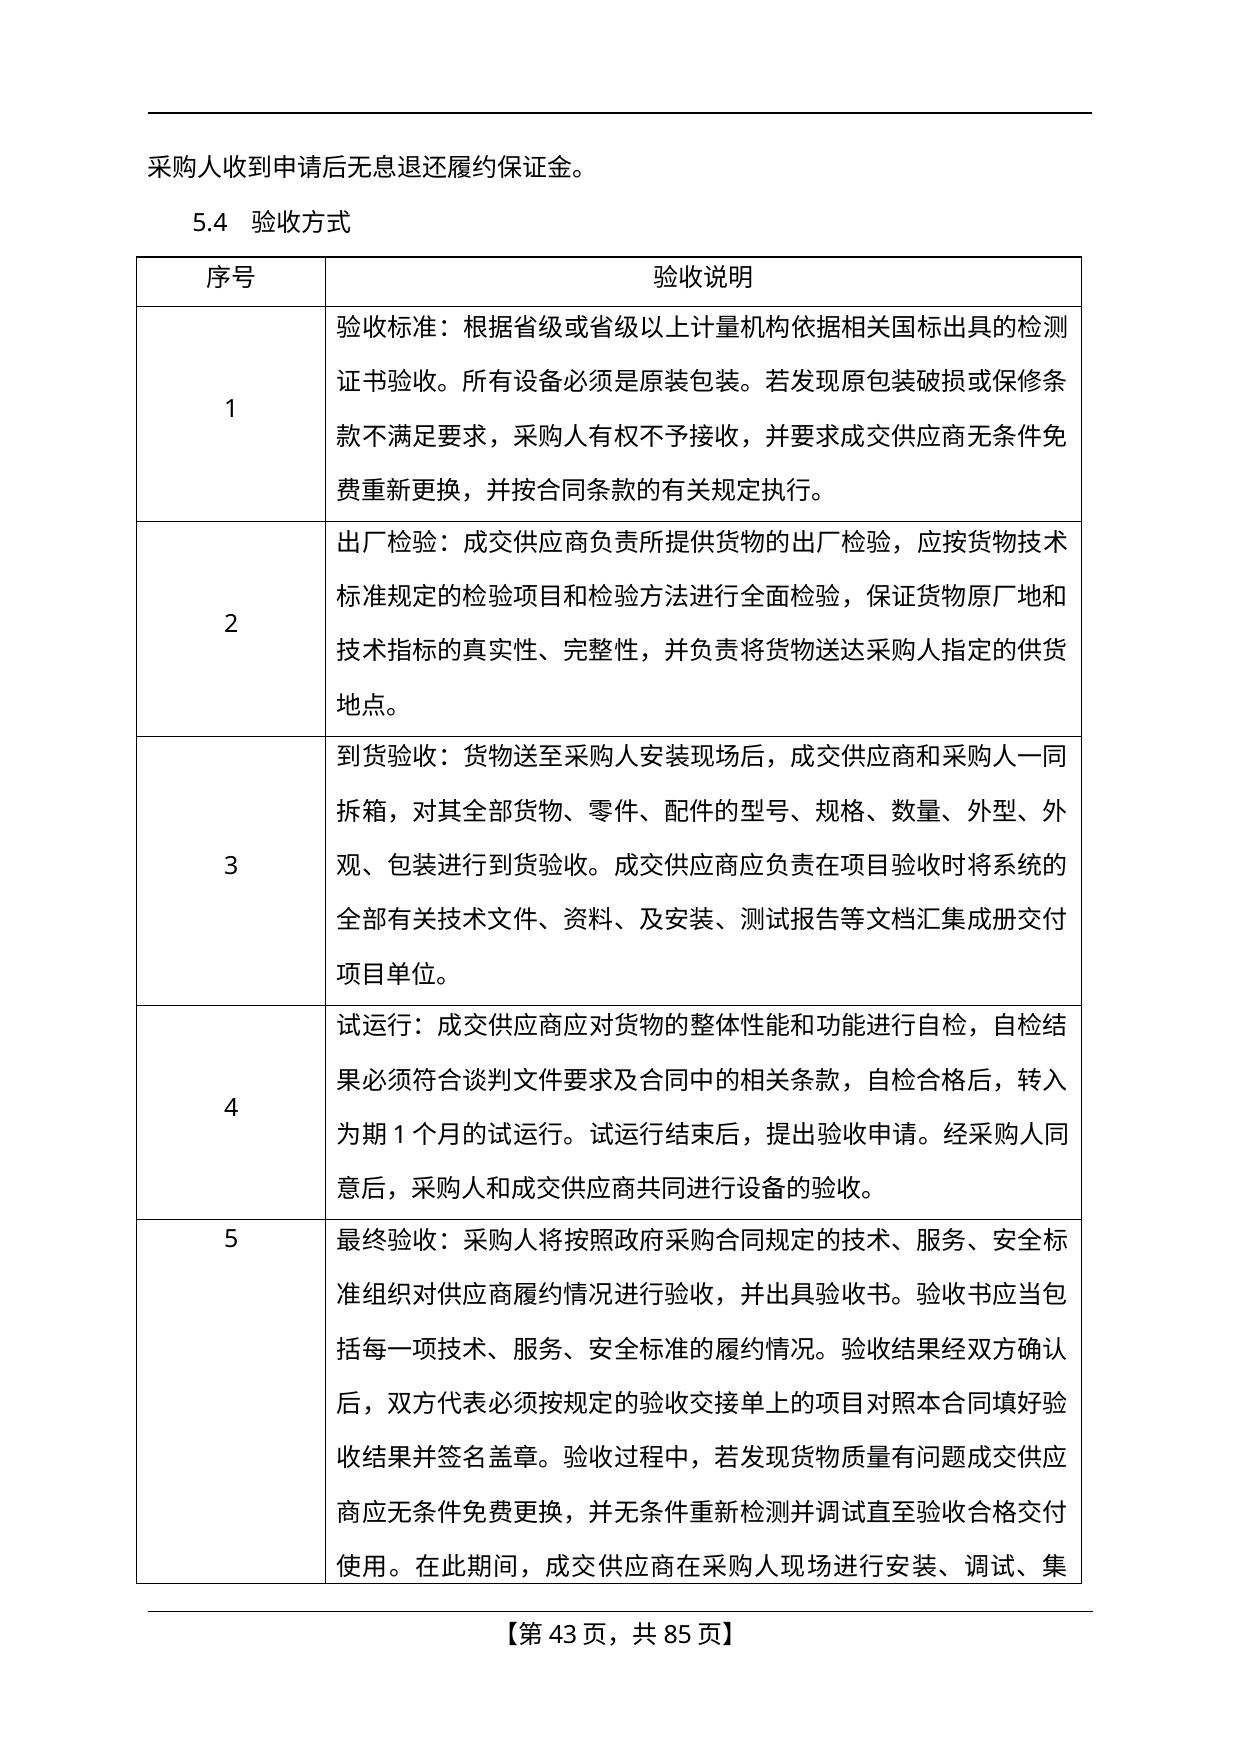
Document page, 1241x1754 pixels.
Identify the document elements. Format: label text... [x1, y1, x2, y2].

table_cell 1 [137, 307, 325, 521]
table_header 序号 [137, 258, 325, 306]
list 验收方式 [148, 202, 1092, 238]
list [148, 148, 1092, 184]
table_header 验收说明 [326, 258, 1081, 306]
table_cell 试运行：成交供应商应对货物的整体性能和功能进行自检，自检结果必须符合谈判文件要求及合同中的相关条款，自检合格后，转入为期1个月的试运行。试运行结束后，提出验收申请。经采购人同意后，采购人和成交供应商共同进行设备的验收。 [326, 1006, 1081, 1219]
table_cell 5 [137, 1220, 325, 1583]
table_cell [326, 1220, 1081, 1583]
table_cell 到货验收：货物送至采购人安装现场后，成交供应商和采购人一同拆箱，对其全部货物、零件、配件的型号、规格、数量、外型、外观、包装进行到货验收。成交供应商应负责在项目验收时将系统的全部有关技术文件、资料、及安装、测试报告等文档汇集成册交付项目单位。 [326, 737, 1081, 1005]
table_cell 出厂检验：成交供应商负责所提供货物的出厂检验，应按货物技术标准规定的检验项目和检验方法进行全面检验，保证货物原厂地和技术指标的真实性、完整性，并负责将货物送达采购人指定的供货地点。 [326, 522, 1081, 736]
table_cell 3 [137, 737, 325, 1005]
table_cell 2 [137, 522, 325, 736]
table_cell 验收标准：根据省级或省级以上计量机构依据相关国标出具的检测证书验收。所有设备必须是原装包装。若发现原包装破损或保修条款不满足要求，采购人有权不予接收，并要求成交供应商无条件免费重新更换，并按合同条款的有关规定执行。 [326, 307, 1081, 521]
table_cell 4 [137, 1006, 325, 1219]
